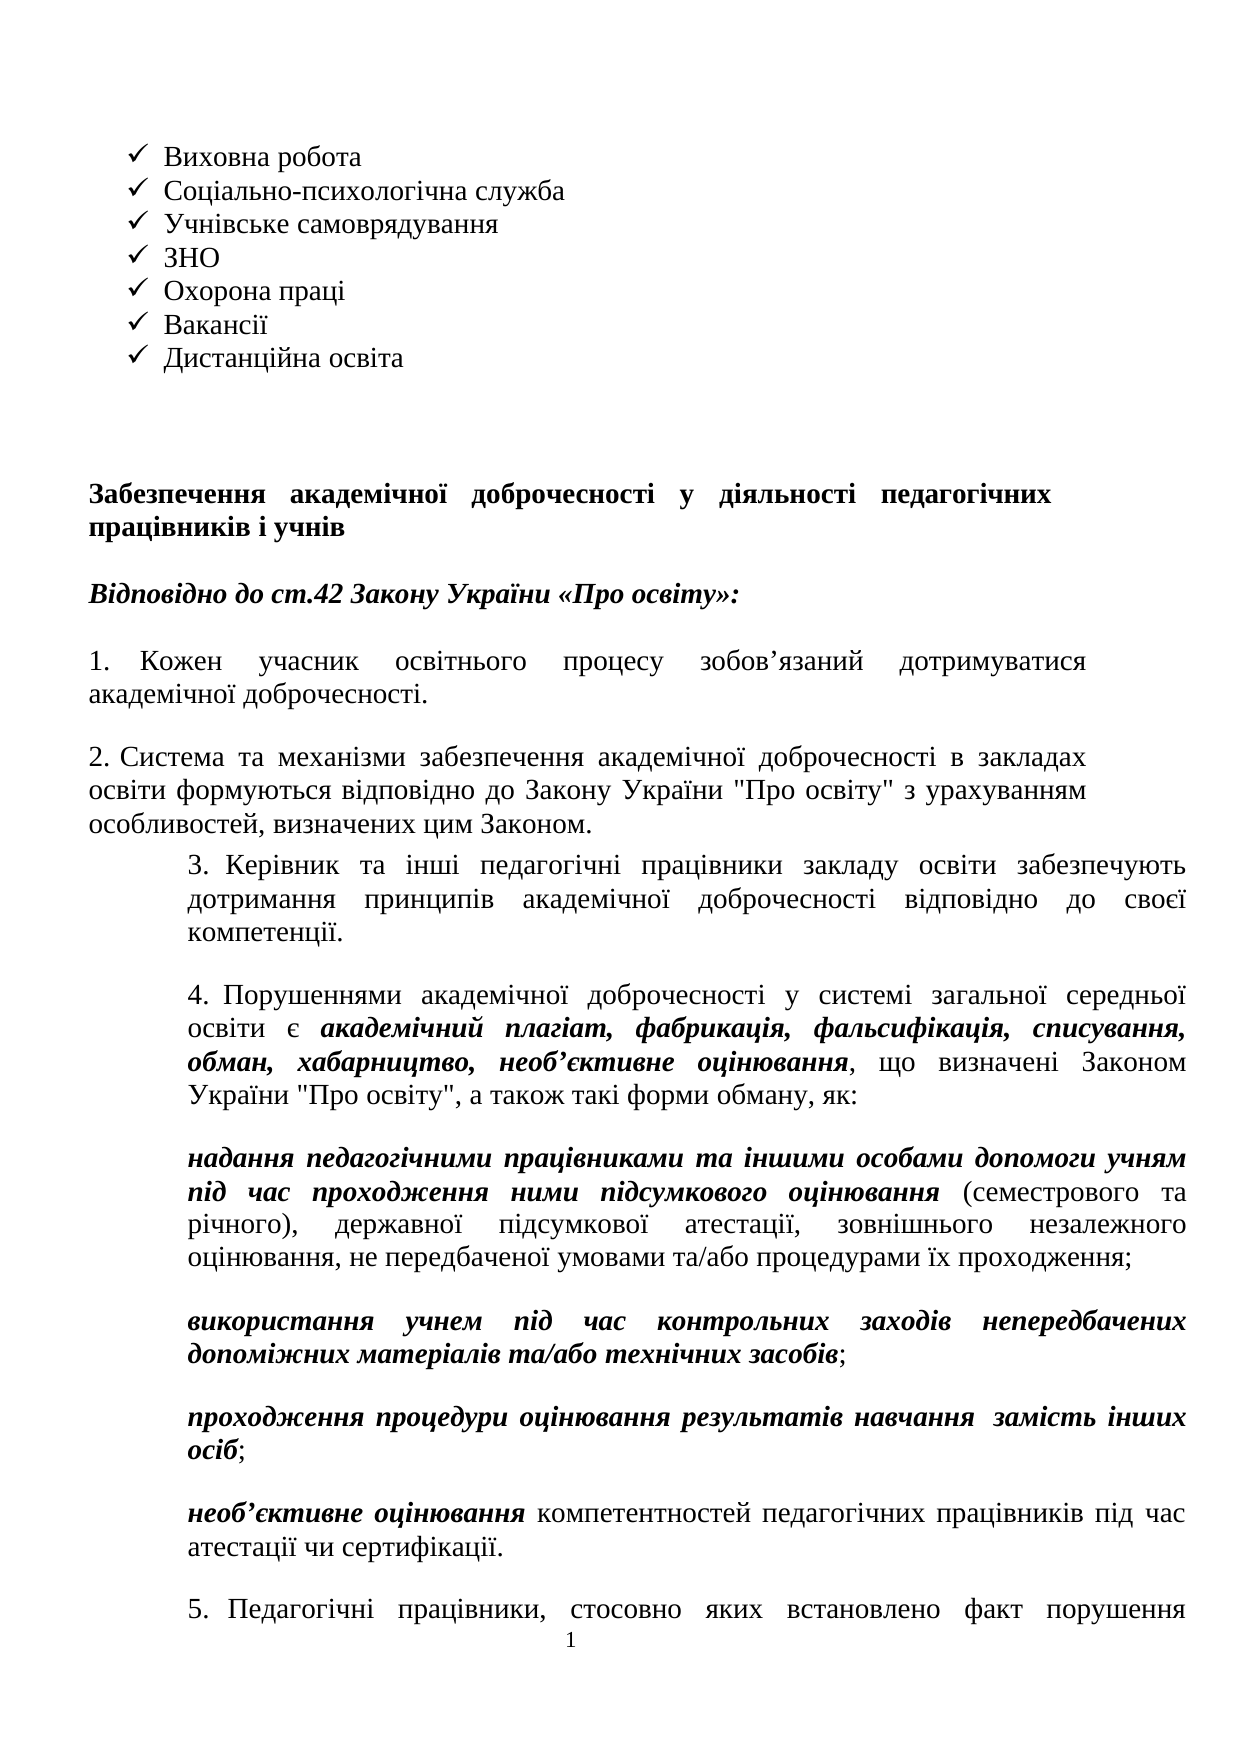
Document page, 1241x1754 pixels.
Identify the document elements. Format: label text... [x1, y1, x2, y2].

list Дистанційна освіта [126, 341, 1210, 374]
list Учнівське самоврядування [126, 207, 1210, 240]
text проходження процедури оцінювання результатів навчання замість інших осіб; [187, 1400, 1187, 1466]
list Вакансії [126, 307, 1210, 341]
list Система та механізми забезпечення академічної доброчесності в закладах освіти формуються відповідно до Закону України "Про освіту" з урахуванням особливостей, визначених цим Законом. [88, 739, 1087, 839]
list Кожен учасник освітнього процесу зобов’язаний дотримуватися академічної доброчесності. [88, 643, 1086, 710]
list Виховна робота [126, 139, 1210, 173]
list Соціально-психологічна служба [126, 173, 1210, 207]
list Порушеннями академічної доброчесності у системі загальної середньої освіти є академічний плагіат, фабрикація, фальсифікація, списування, обман, хабарництво, необ’єктивне оцінювання, що визначені Законом України "Про освіту", а також такі форми обману, як: [187, 977, 1187, 1111]
text надання педагогічними працівниками та іншими особами допомоги учням під час проходження ними підсумкового оцінювання (семестрового та річного), державної підсумкової атестації, зовнішнього незалежного оцінювання, не передбаченої умовами та/або процедурами їх проходження; [187, 1141, 1187, 1273]
subtitle Забезпечення академічної доброчесності у діяльності педагогічних працівників і учнів [88, 476, 1087, 543]
list Охорона праці [126, 274, 1210, 307]
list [187, 1591, 1186, 1624]
subtitle Відповідно до ст.42 Закону України «Про освіту»: [88, 576, 1210, 610]
text необ’єктивне оцінювання компетентностей педагогічних працівників під час атестації чи сертифікації. [187, 1495, 1186, 1562]
list Керівник та інші педагогічні працівники закладу освіти забезпечують дотримання принципів академічної доброчесності відповідно до своєї компетенції. [187, 847, 1186, 948]
subtitle використання учнем під час контрольних заходів непередбачених допоміжних матеріалів та/або технічних засобів; [187, 1304, 1187, 1369]
list ЗНО [126, 240, 1210, 274]
